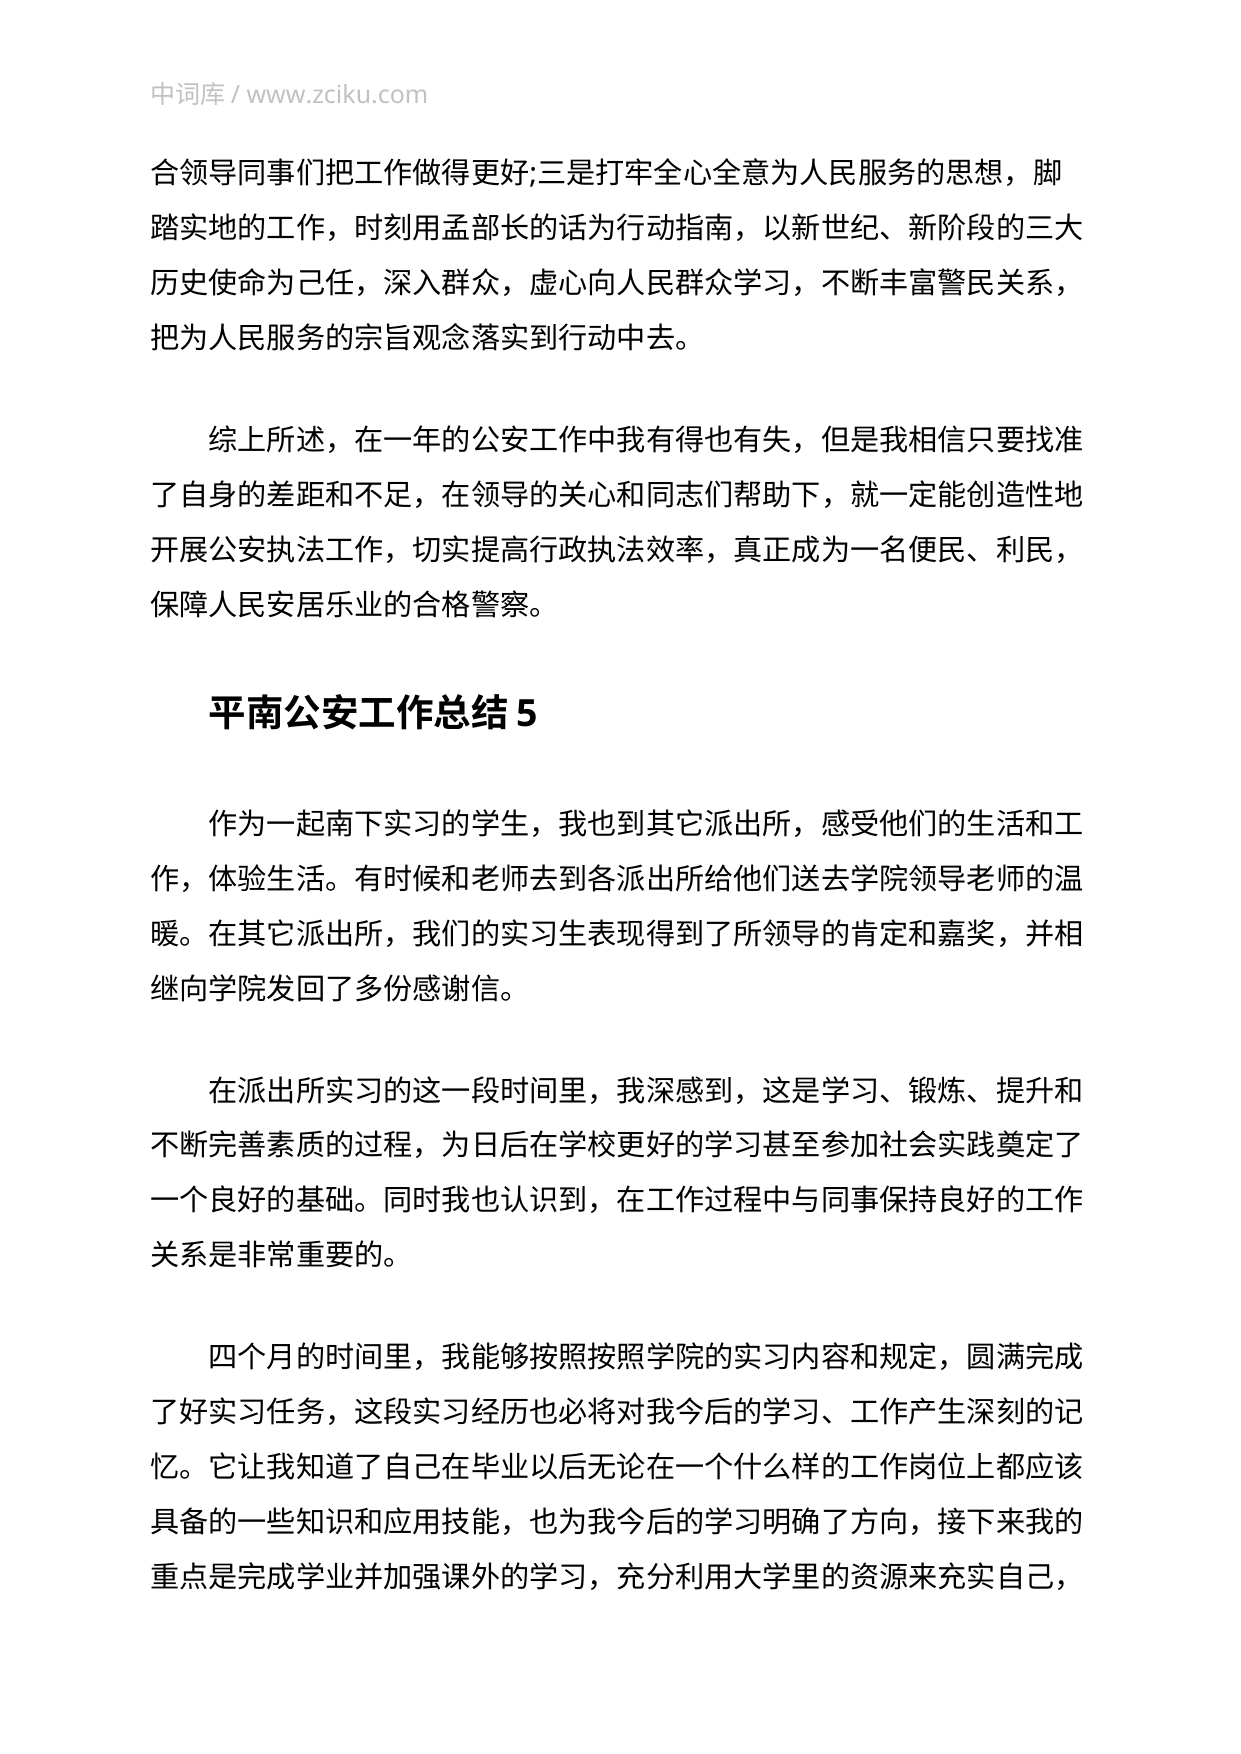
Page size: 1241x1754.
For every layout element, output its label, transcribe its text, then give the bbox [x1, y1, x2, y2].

text 平南公安工作总结5 [150, 683, 1090, 737]
text 在派出所实习的这一段时间里，我深感到，这是学习、锻炼、提升和不断完善素质的过程，为日后在学校更好的学习甚至参加社会实践奠定了一个良好的基础。同时我也认识到，在工作过程中与同事保持良好的工作关系是非常重要的。 [150, 1067, 1090, 1274]
text 作为一起南下实习的学生，我也到其它派出所，感受他们的生活和工作，体验生活。有时候和老师去到各派出所给他们送去学院领导老师的温暖。在其它派出所，我们的实习生表现得到了所领导的肯定和嘉奖，并相继向学院发回了多份感谢信。 [150, 801, 1090, 1008]
text 综上所述，在一年的公安工作中我有得也有失，但是我相信只要找准了自身的差距和不足，在领导的关心和同志们帮助下，就一定能创造性地开展公安执法工作，切实提高行政执法效率，真正成为一名便民、利民，保障人民安居乐业的合格警察。 [150, 417, 1090, 623]
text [150, 150, 1090, 357]
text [150, 1333, 1090, 1595]
